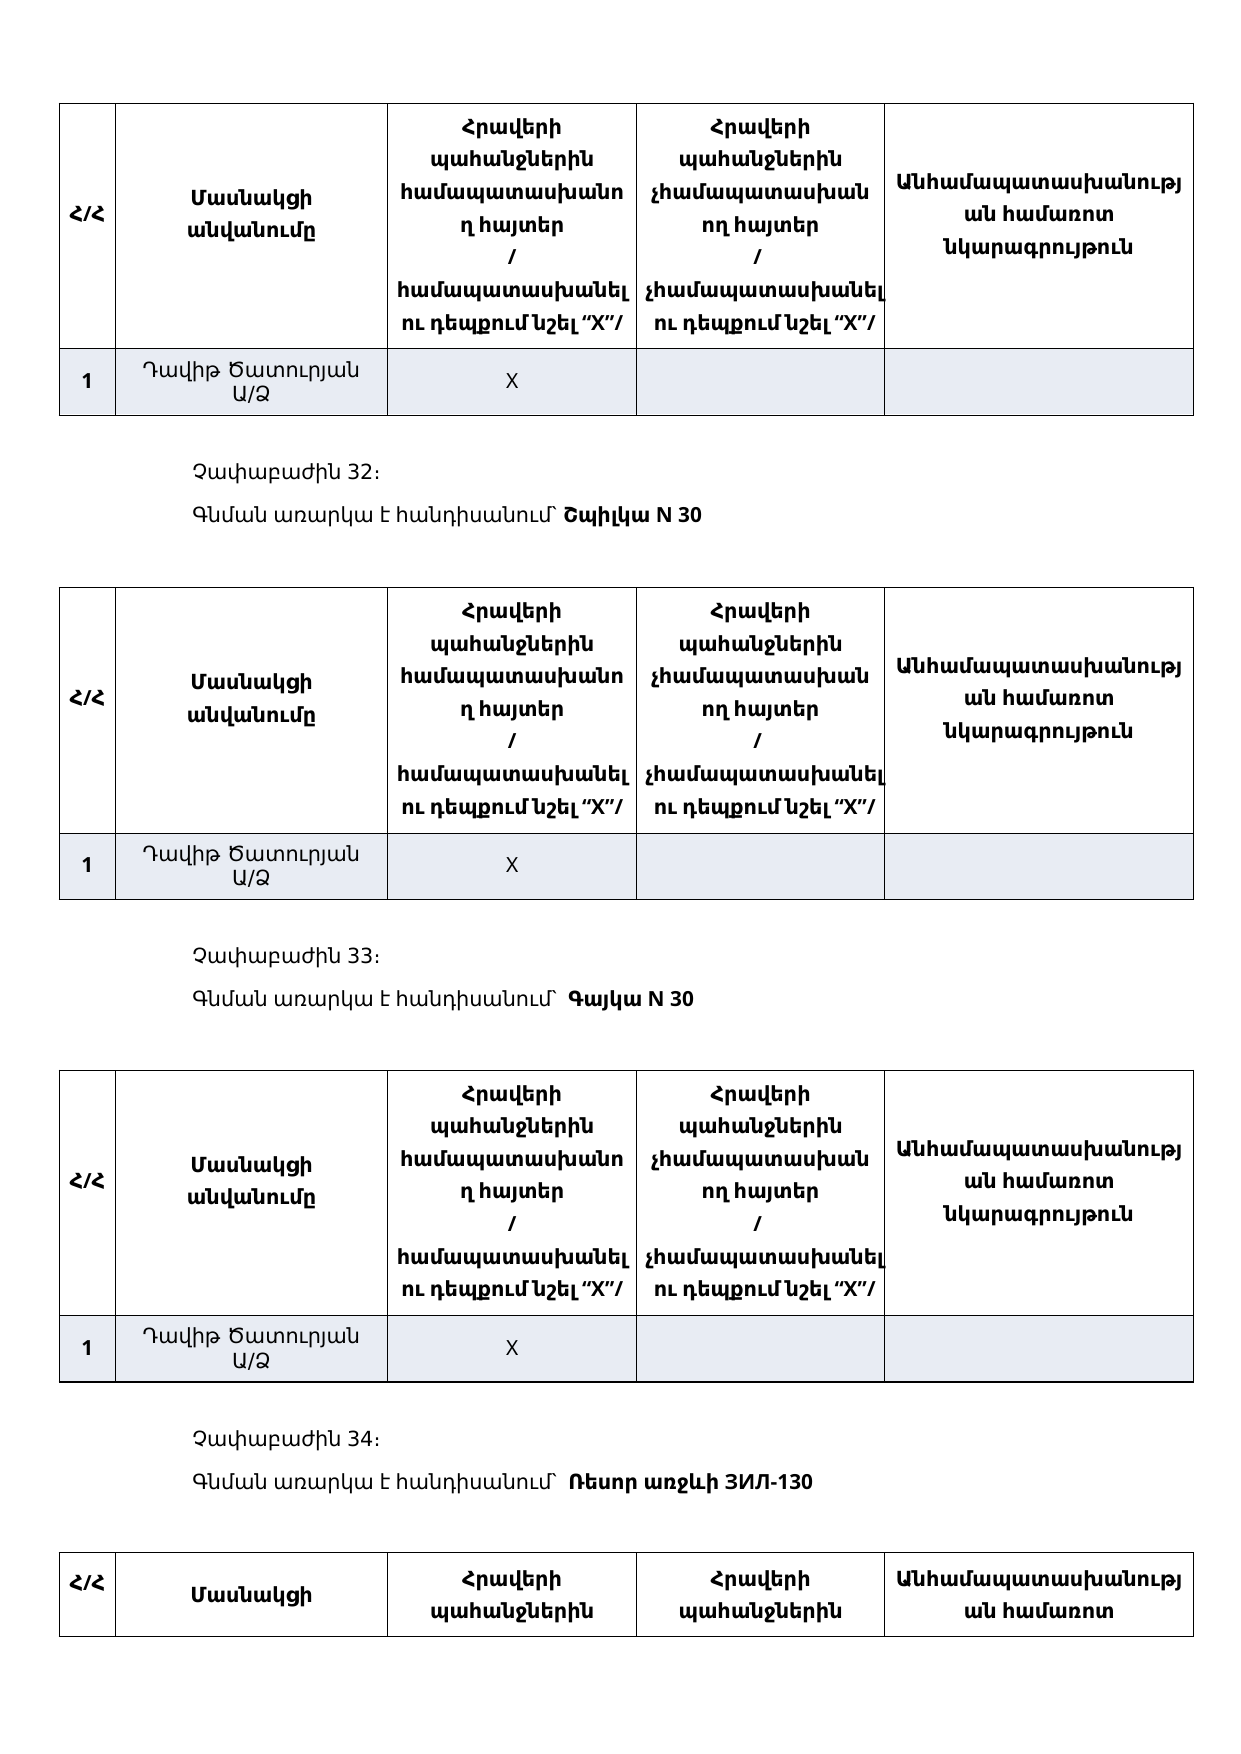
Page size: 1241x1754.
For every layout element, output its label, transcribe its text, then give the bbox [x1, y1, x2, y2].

table_cell Դավիթ Ծատուրյան Ա/Ձ [116, 1316, 387, 1381]
table_cell X [388, 349, 636, 414]
table_header Մասնակցի անվանումը [116, 1071, 387, 1315]
table_header Հրավերի պահանջներին չհամապատասխանող հայտեր /չհամապատասխանելու դեպքում նշել “X”/ [637, 1071, 884, 1315]
table_header Անհամապատասխանության համառոտ նկարագրույթուն [885, 1071, 1193, 1315]
table_cell 1 [60, 1316, 115, 1381]
text Գնման առարկա է հանդիսանում` Գայկա N 30 [118, 984, 1122, 1013]
text Գնման առարկա է հանդիսանում` Շպիլկա N 30 [118, 500, 1122, 528]
table_cell [637, 834, 884, 899]
text Չափաբաժին 32։ [118, 457, 1122, 486]
table_cell Դավիթ Ծատուրյան Ա/Ձ [116, 834, 387, 899]
table_header Հ/Հ [60, 588, 115, 832]
table_cell [637, 1316, 884, 1381]
table_cell 1 [60, 349, 115, 414]
table_header Հրավերի պահանջներին համապատասխանող հայտեր /համապատասխանելու դեպքում նշել “X”/ [388, 1071, 636, 1315]
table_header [885, 1553, 1193, 1636]
table_header Հ/Հ [60, 1071, 115, 1315]
table_cell X [388, 834, 636, 899]
table_cell [885, 349, 1193, 414]
table_header Մասնակցի անվանումը [116, 104, 387, 348]
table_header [637, 1553, 884, 1636]
table_header Մասնակցի անվանումը [116, 588, 387, 832]
text Չափաբաժին 33։ [118, 942, 1122, 970]
text Գնման առարկա է հանդիսանում` Ռեսոր առջևի ЗИЛ-130 [118, 1467, 1122, 1495]
table_header Անհամապատասխանության համառոտ նկարագրույթուն [885, 588, 1193, 832]
table_cell [885, 1316, 1193, 1381]
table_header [885, 104, 1193, 348]
table_cell Դավիթ Ծատուրյան Ա/Ձ [116, 349, 387, 414]
table_header Մասնակցի անվանումը [116, 1553, 387, 1636]
text Չափաբաժին 34։ [118, 1424, 1122, 1453]
table_cell [637, 349, 884, 414]
table_header Հ/Հ [60, 104, 115, 348]
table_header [388, 1553, 636, 1636]
table_cell [885, 834, 1193, 899]
table_header Հրավերի պահանջներին համապատասխանող հայտեր /համապատասխանելու դեպքում նշել “X”/ [388, 588, 636, 832]
table_cell X [388, 1316, 636, 1381]
table_header Հ/Հ [60, 1553, 115, 1636]
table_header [388, 104, 636, 348]
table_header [637, 104, 884, 348]
table_cell 1 [60, 834, 115, 899]
table_header Հրավերի պահանջներին չհամապատասխանող հայտեր /չհամապատասխանելու դեպքում նշել “X”/ [637, 588, 884, 832]
